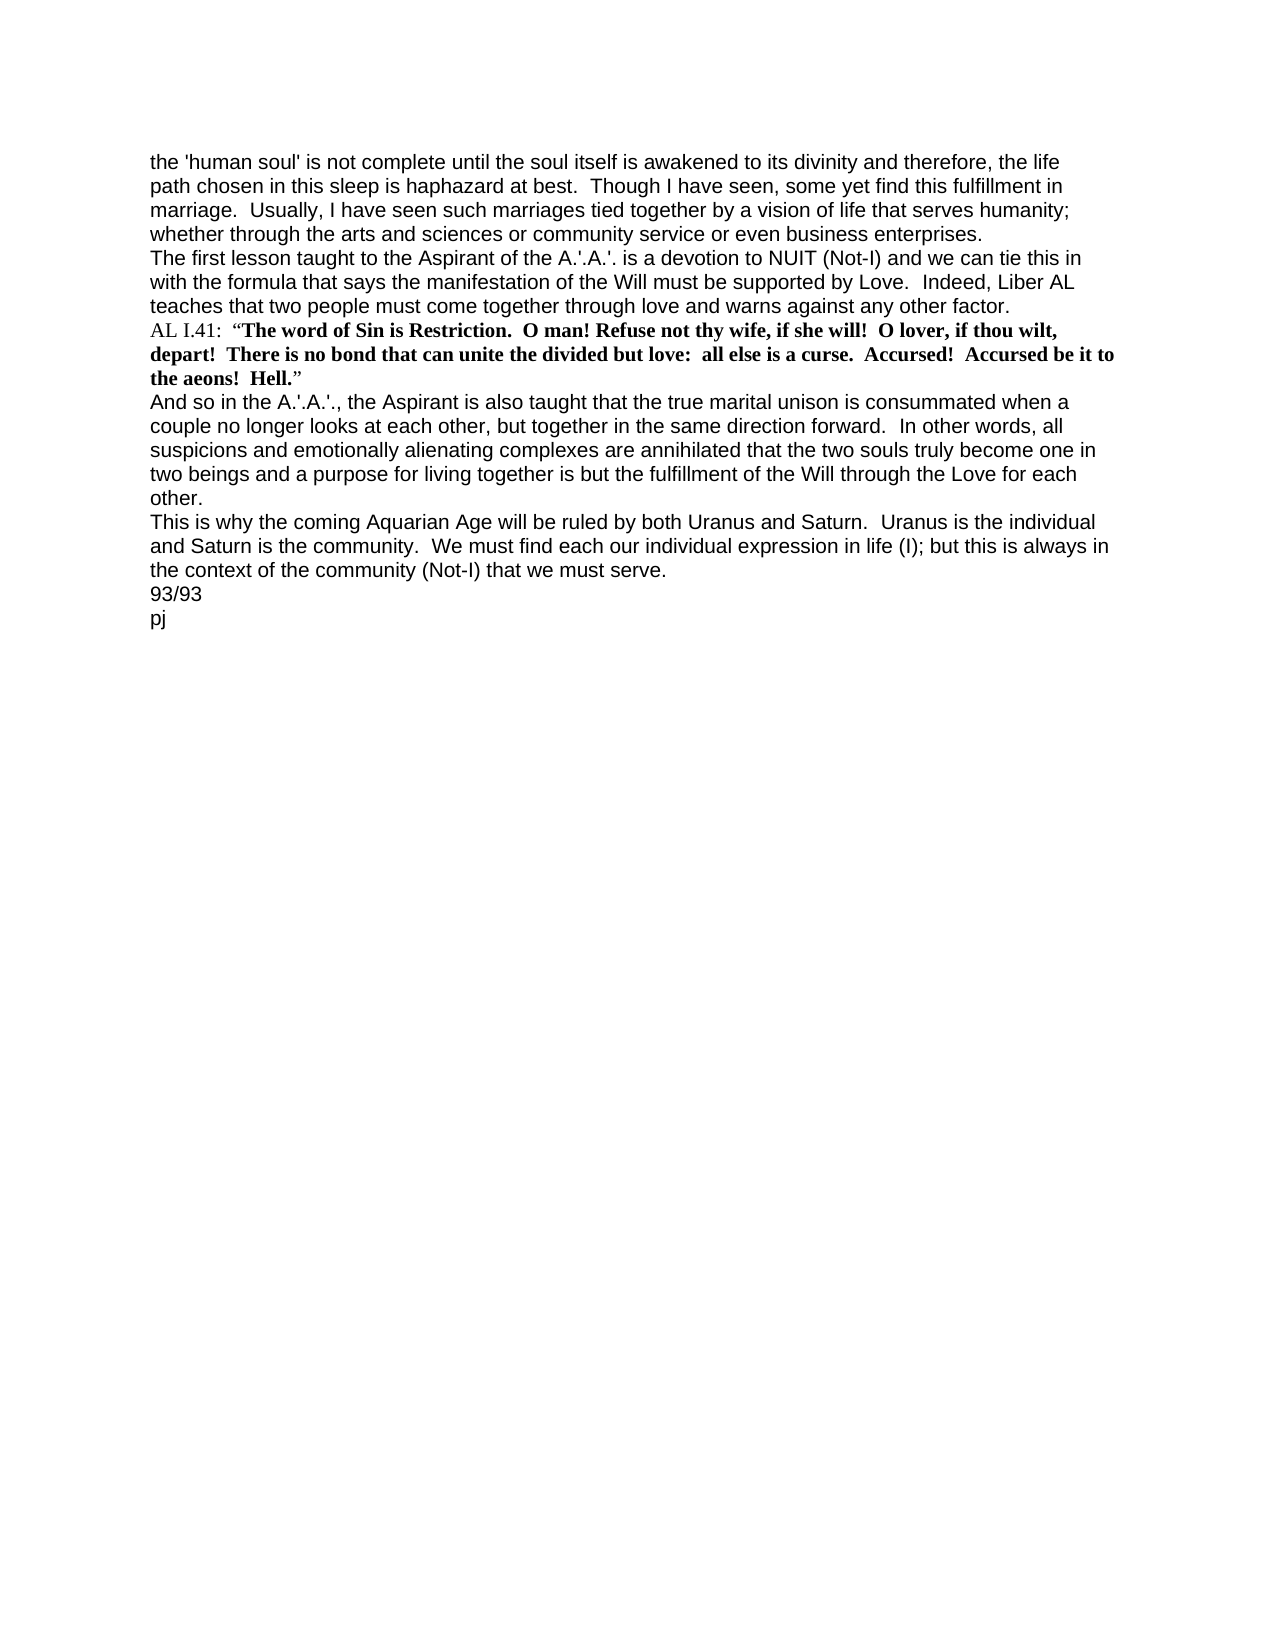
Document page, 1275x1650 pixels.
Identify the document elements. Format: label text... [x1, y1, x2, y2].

text pj [150, 606, 1125, 629]
text AL I.41: “The word of Sin is Restriction. O man! Refuse not thy wife, if she will! O lover, if thou wilt, depart! There is no bond that can unite the divided but love: all else is a curse. Accursed! Accursed be it to the aeons! Hell.” [150, 318, 1125, 390]
text 93/93 [150, 582, 1125, 606]
text This is why the coming Aquarian Age will be ruled by both Uranus and Saturn. Uranus is the individual and Saturn is the community. We must find each our individual expression in life (I); but this is always in the context of the community (Not-I) that we must serve. [150, 510, 1125, 582]
text And so in the A.'.A.'., the Aspirant is also taught that the true marital unison is consummated when a couple no longer looks at each other, but together in the same direction forward. In other words, all suspicions and emotionally alienating complexes are annihilated that the two souls truly become one in two beings and a purpose for living together is but the fulfillment of the Will through the Love for each other. [150, 390, 1125, 510]
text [150, 150, 1125, 246]
text The first lesson taught to the Aspirant of the A.'.A.'. is a devotion to NUIT (Not-I) and we can tie this in with the formula that says the manifestation of the Will must be supported by Love. Indeed, Liber AL teaches that two people must come together through love and warns against any other factor. [150, 246, 1125, 318]
